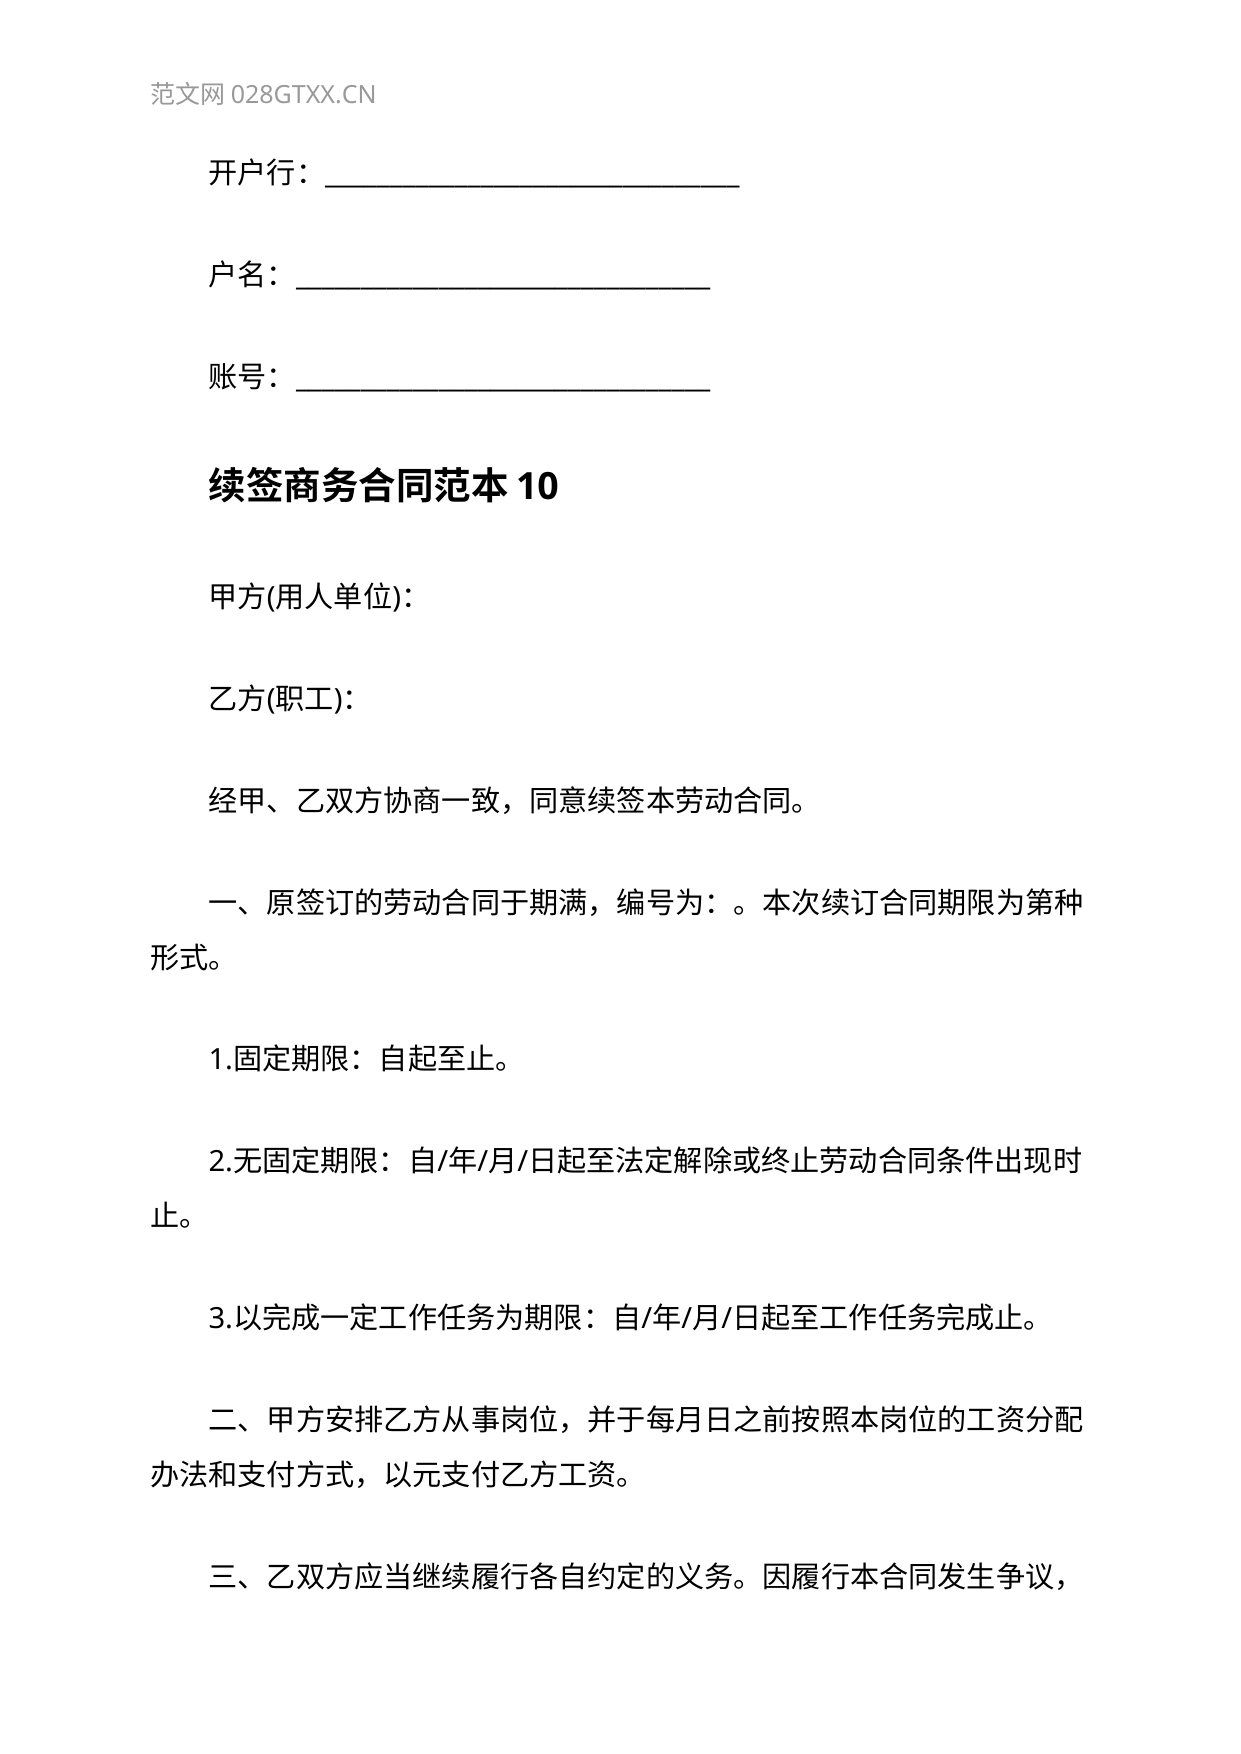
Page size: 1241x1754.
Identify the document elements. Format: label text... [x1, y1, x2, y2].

text 二、甲方安排乙方从事岗位，并于每月日之前按照本岗位的工资分配办法和支付方式，以元支付乙方工资。 [150, 1397, 1090, 1494]
text 经甲、乙双方协商一致，同意续签本劳动合同。 [150, 777, 1090, 820]
text 甲方(用人单位)： [150, 573, 1090, 616]
text 户名：________________________________ [150, 252, 1090, 294]
text 2.无固定期限：自/年/月/日起至法定解除或终止劳动合同条件出现时止。 [150, 1138, 1090, 1235]
text 账号：________________________________ [150, 354, 1090, 396]
text 1.固定期限：自起至止。 [150, 1036, 1090, 1078]
text 乙方(职工)： [150, 676, 1090, 718]
text 一、原签订的劳动合同于期满，编号为：。本次续订合同期限为第种形式。 [150, 879, 1090, 976]
text 续签商务合同范本10 [150, 456, 1090, 510]
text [150, 1553, 1090, 1596]
text 开户行：________________________________ [150, 150, 1090, 192]
text 3.以完成一定工作任务为期限：自/年/月/日起至工作任务完成止。 [150, 1295, 1090, 1337]
